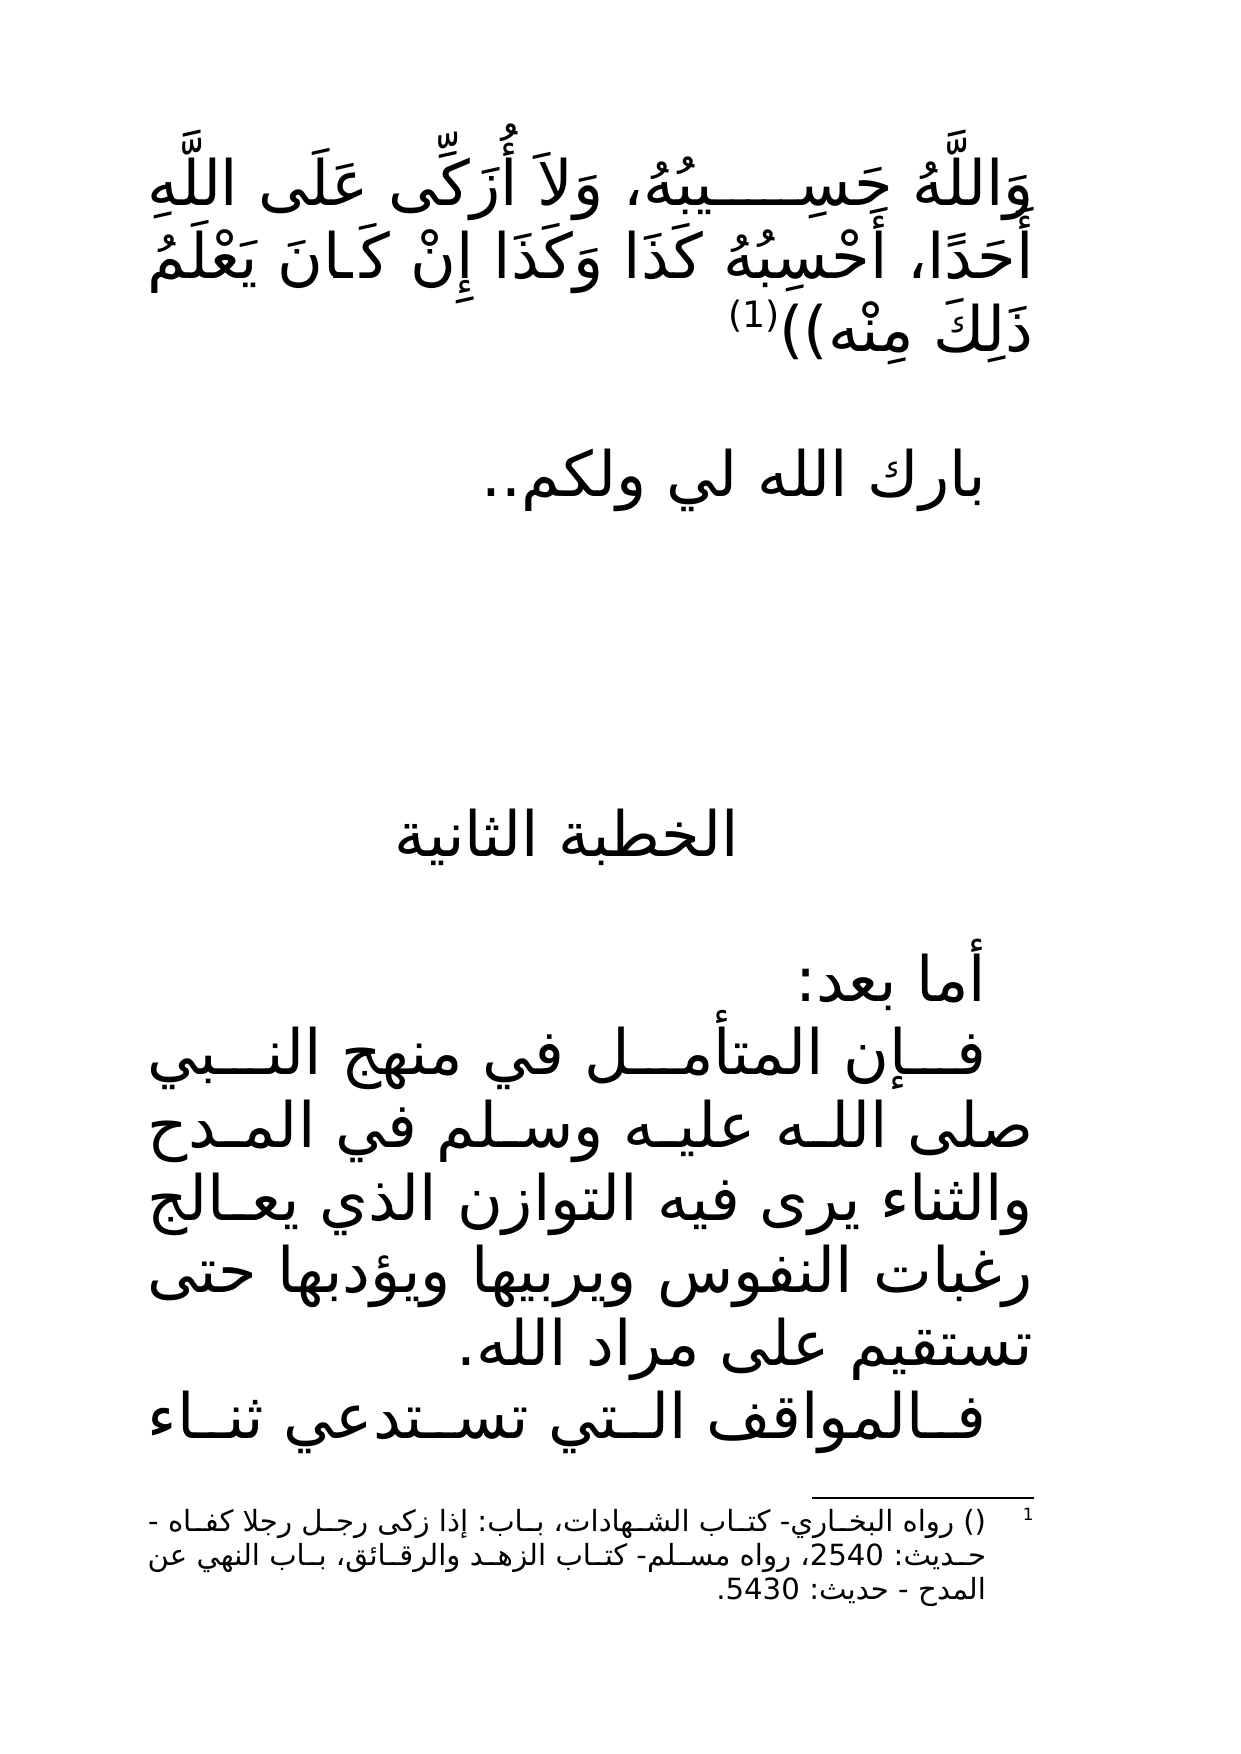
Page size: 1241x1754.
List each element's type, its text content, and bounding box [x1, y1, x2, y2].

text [148, 1381, 1033, 1453]
text أما بعد: [148, 944, 1033, 1016]
text فإن المتأمل في منهج النبي صلى الله عليه وسلم في المدح والثناء يرى فيه التوازن الذي يعالج رغبات النفوس ويربيها ويؤدبها حتى تستقيم على مراد الله. [148, 1016, 1033, 1381]
text الخطبة الثانية [148, 799, 1033, 872]
text بارك الله لي ولكم.. [148, 438, 1033, 511]
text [148, 148, 1033, 366]
